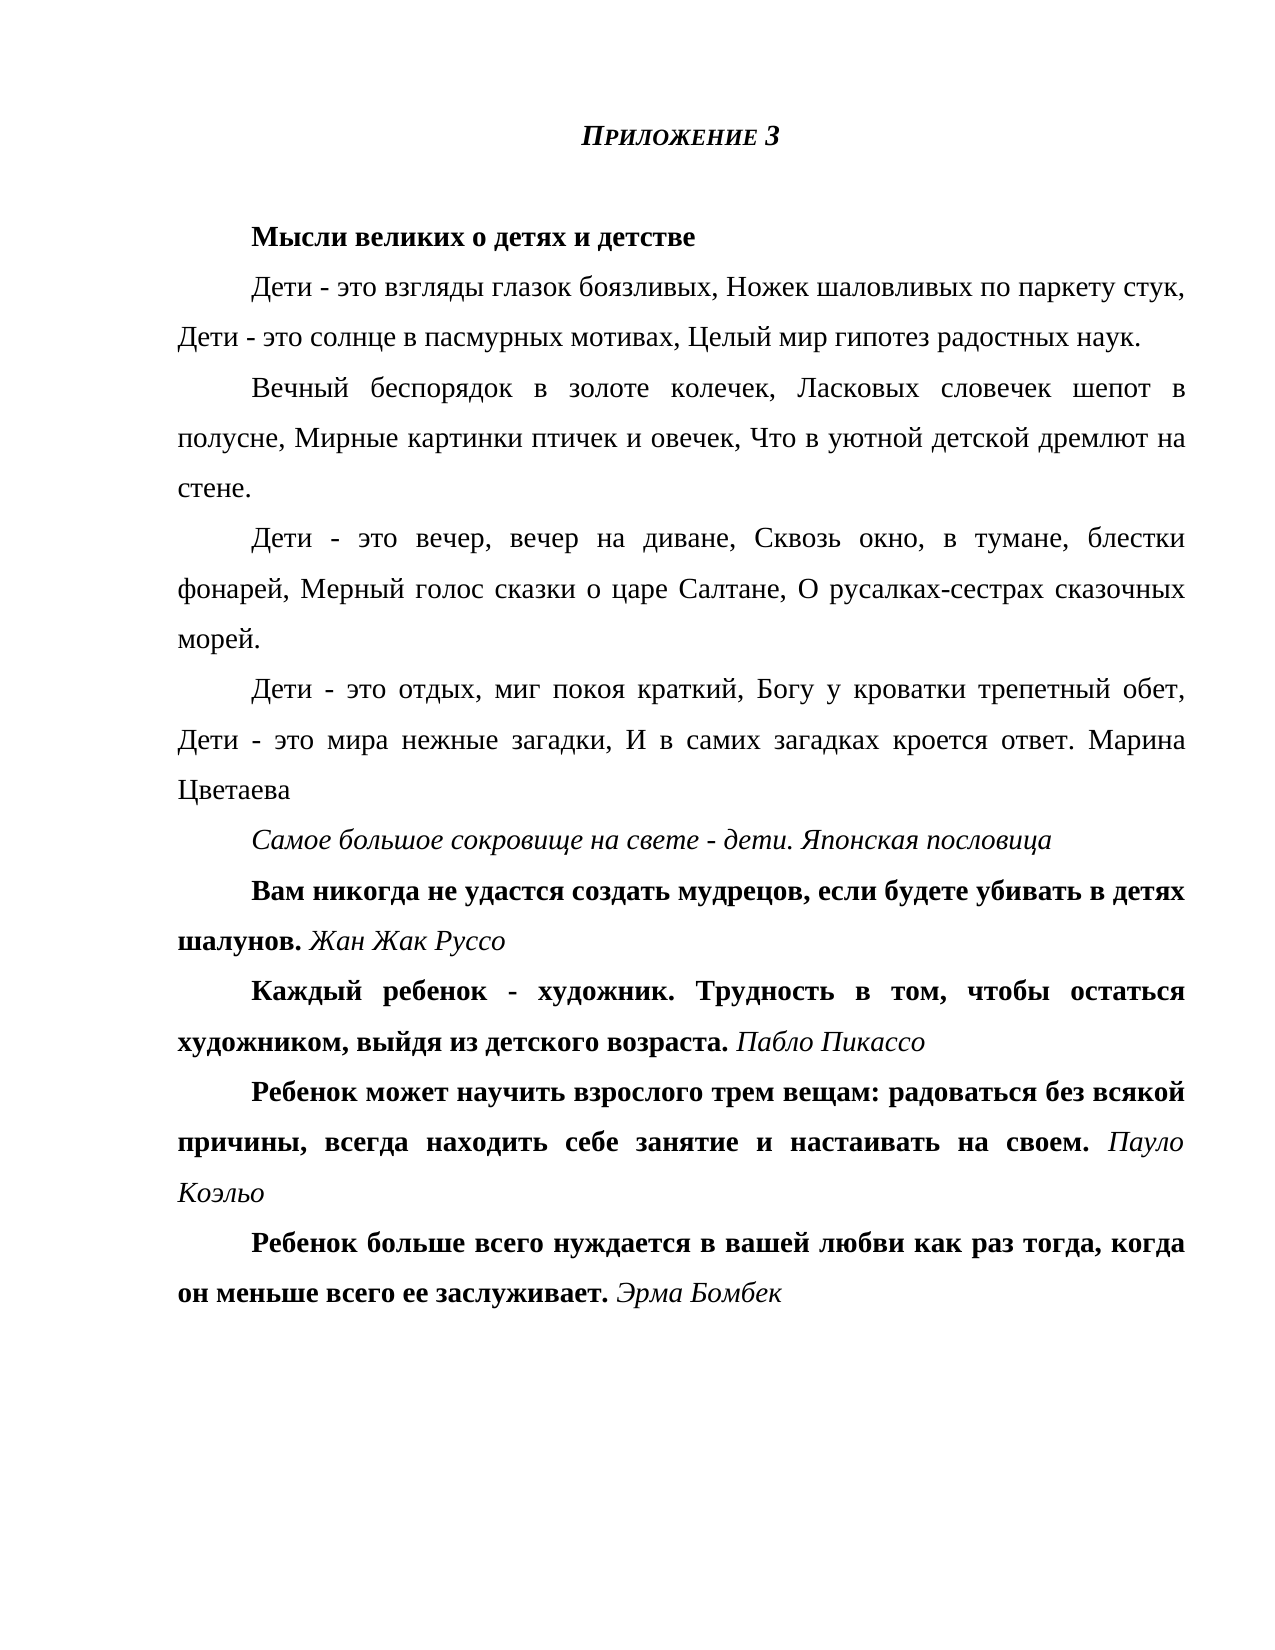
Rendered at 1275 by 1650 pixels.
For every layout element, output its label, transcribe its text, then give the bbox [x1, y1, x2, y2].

text Дети - это вечер, вечер на диване, Сквозь окно, в тумане, блестки фонарей, Мерный голос сказки о царе Салтане, О русалках-сестрах сказочных морей. [177, 521, 1186, 655]
text Ребенок больше всего нуждается в вашей любви как раз тогда, когда он меньше всего ее заслуживает. Эрма Бомбек [177, 1225, 1186, 1309]
text Мысли великих о детях и детстве [177, 219, 1186, 252]
text Ребенок может научить взрослого трем вещам: радоваться без всякой причины, всегда находить себе занятие и настаивать на своем. Пауло Коэльо [177, 1074, 1186, 1208]
text Приложение 3 [177, 118, 1186, 152]
text Самое большое сокровище на свете - дети. Японская пословица [177, 822, 1186, 856]
text Вечный беспорядок в золоте колечек, Ласковых словечек шепот в полусне, Мирные картинки птичек и овечек, Что в уютной детской дремлют на стене. [177, 370, 1186, 504]
text Вам никогда не удастся создать мудрецов, если будете убивать в детях шалунов. Жан Жак Руссо [177, 873, 1186, 957]
text Дети - это взгляды глазок боязливых, Ножек шаловливых по паркету стук, Дети - это солнце в пасмурных мотивах, Целый мир гипотез радостных наук. [177, 269, 1186, 353]
text Каждый ребенок - художник. Трудность в том, чтобы остаться художником, выйдя из детского возраста. Пабло Пикассо [177, 973, 1186, 1057]
text Дети - это отдых, миг покоя краткий, Богу у кроватки трепетный обет, Дети - это мира нежные загадки, И в самих загадках кроется ответ. Марина Цветаева [177, 672, 1186, 806]
